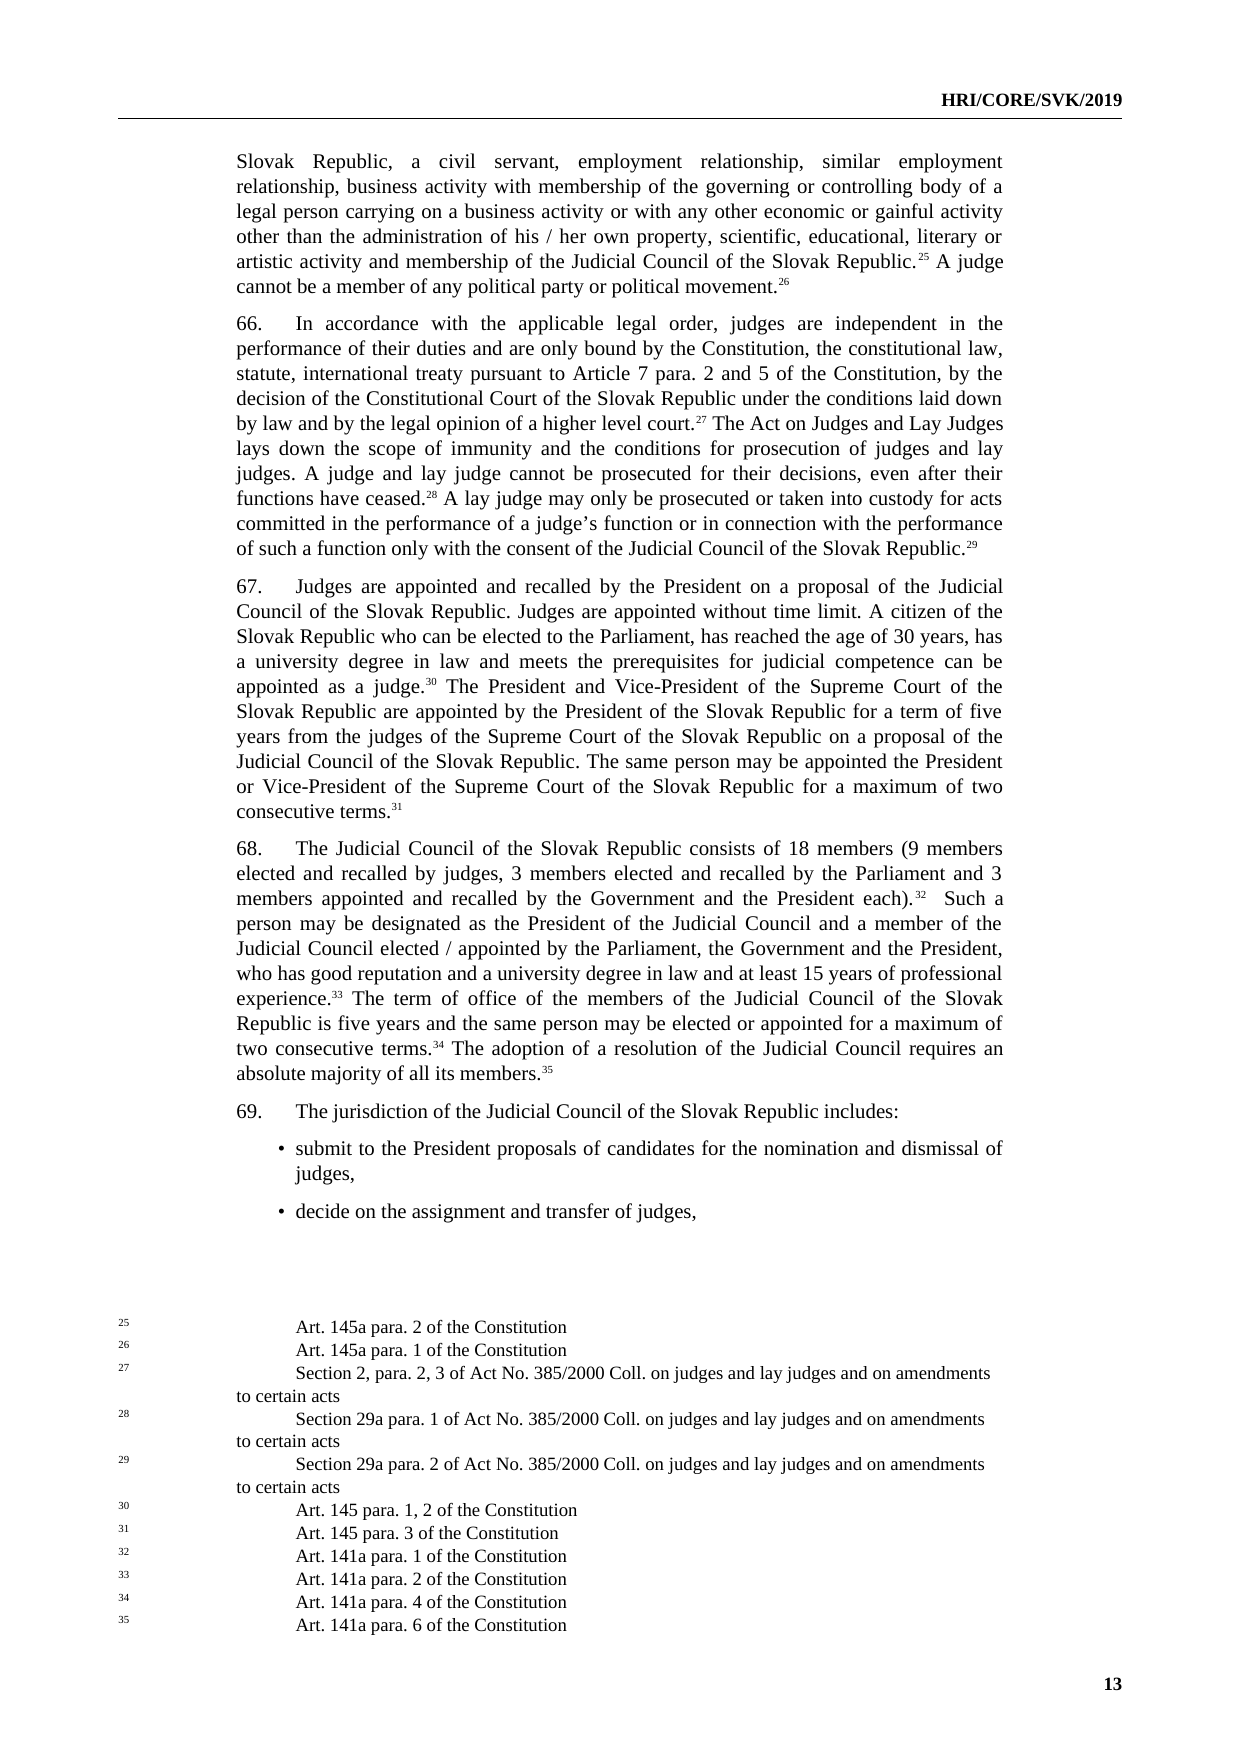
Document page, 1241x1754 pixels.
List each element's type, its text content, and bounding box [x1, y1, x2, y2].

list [236, 148, 1004, 298]
list • decide on the assignment and transfer of judges, [278, 1198, 1004, 1223]
list The Judicial Council of the Slovak Republic consists of 18 members (9 members elected and recalled by judges, 3 members elected and recalled by the Parliament and 3 members appointed and recalled by the Government and the President each). Such a person may be designated as the President of the Judicial Council and a member of the Judicial Council elected / appointed by the Parliament, the Government and the President, who has good reputation and a university degree in law and at least 15 years of professional experience. The term of office of the members of the Judicial Council of the Slovak Republic is five years and the same person may be elected or appointed for a maximum of two consecutive terms. The adoption of a resolution of the Judicial Council requires an absolute majority of all its members. [236, 835, 1004, 1085]
list Judges are appointed and recalled by the President on a proposal of the Judicial Council of the Slovak Republic. Judges are appointed without time limit. A citizen of the Slovak Republic who can be elected to the Parliament, has reached the age of 30 years, has a university degree in law and meets the prerequisites for judicial competence can be appointed as a judge. The President and Vice-President of the Supreme Court of the Slovak Republic are appointed by the President of the Slovak Republic for a term of five years from the judges of the Supreme Court of the Slovak Republic on a proposal of the Judicial Council of the Slovak Republic. The same person may be appointed the President or Vice-President of the Supreme Court of the Slovak Republic for a maximum of two consecutive terms. [236, 573, 1004, 823]
list • submit to the President proposals of candidates for the nomination and dismissal of judges, [278, 1135, 1004, 1185]
list The jurisdiction of the Judicial Council of the Slovak Republic includes: [236, 1098, 1004, 1123]
list In accordance with the applicable legal order, judges are independent in the performance of their duties and are only bound by the Constitution, the constitutional law, statute, international treaty pursuant to Article 7 para. 2 and 5 of the Constitution, by the decision of the Constitutional Court of the Slovak Republic under the conditions laid down by law and by the legal opinion of a higher level court. The Act on Judges and Lay Judges lays down the scope of immunity and the conditions for prosecution of judges and lay judges. A judge and lay judge cannot be prosecuted for their decisions, even after their functions have ceased. A lay judge may only be prosecuted or taken into custody for acts committed in the performance of a judge’s function or in connection with the performance of such a function only with the consent of the Judicial Council of the Slovak Republic. [236, 310, 1004, 560]
